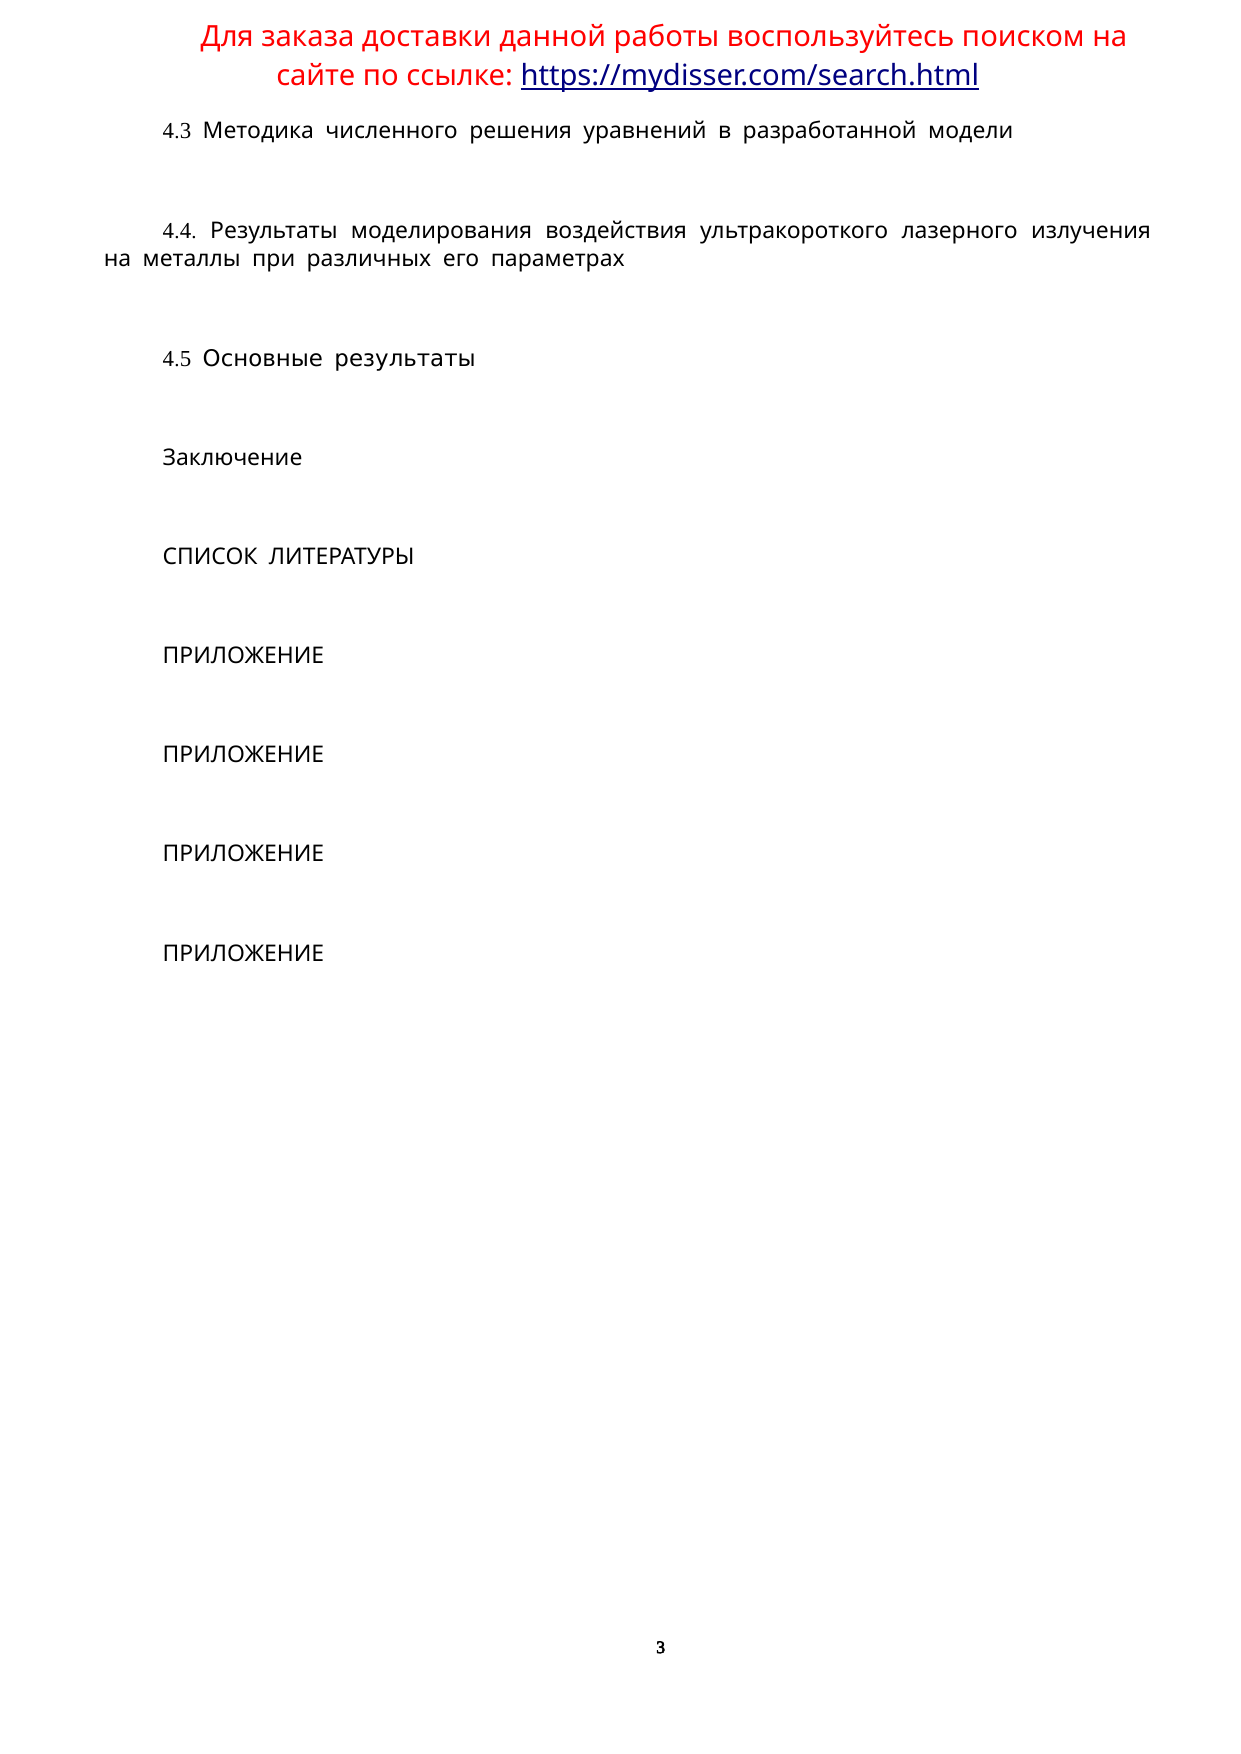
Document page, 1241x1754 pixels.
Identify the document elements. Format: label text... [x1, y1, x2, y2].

text Заключение [103, 441, 1152, 470]
text ПРИЛОЖЕНИЕ [103, 739, 1152, 767]
text СПИСОК ЛИТЕРАТУРЫ [103, 540, 1152, 569]
text ПРИЛОЖЕНИЕ [103, 639, 1152, 668]
text ПРИЛОЖЕНИЕ [103, 838, 1152, 867]
text 4.5 Основные результаты [103, 342, 1152, 371]
text 4.3 Методика численного решения уравнений в разработанной модели [103, 115, 1152, 144]
text 4.4. Результаты моделирования воздействия ультракороткого лазерного излучения на металлы при различных его параметрах [103, 214, 1152, 272]
text ПРИЛОЖЕНИЕ [103, 937, 1152, 966]
